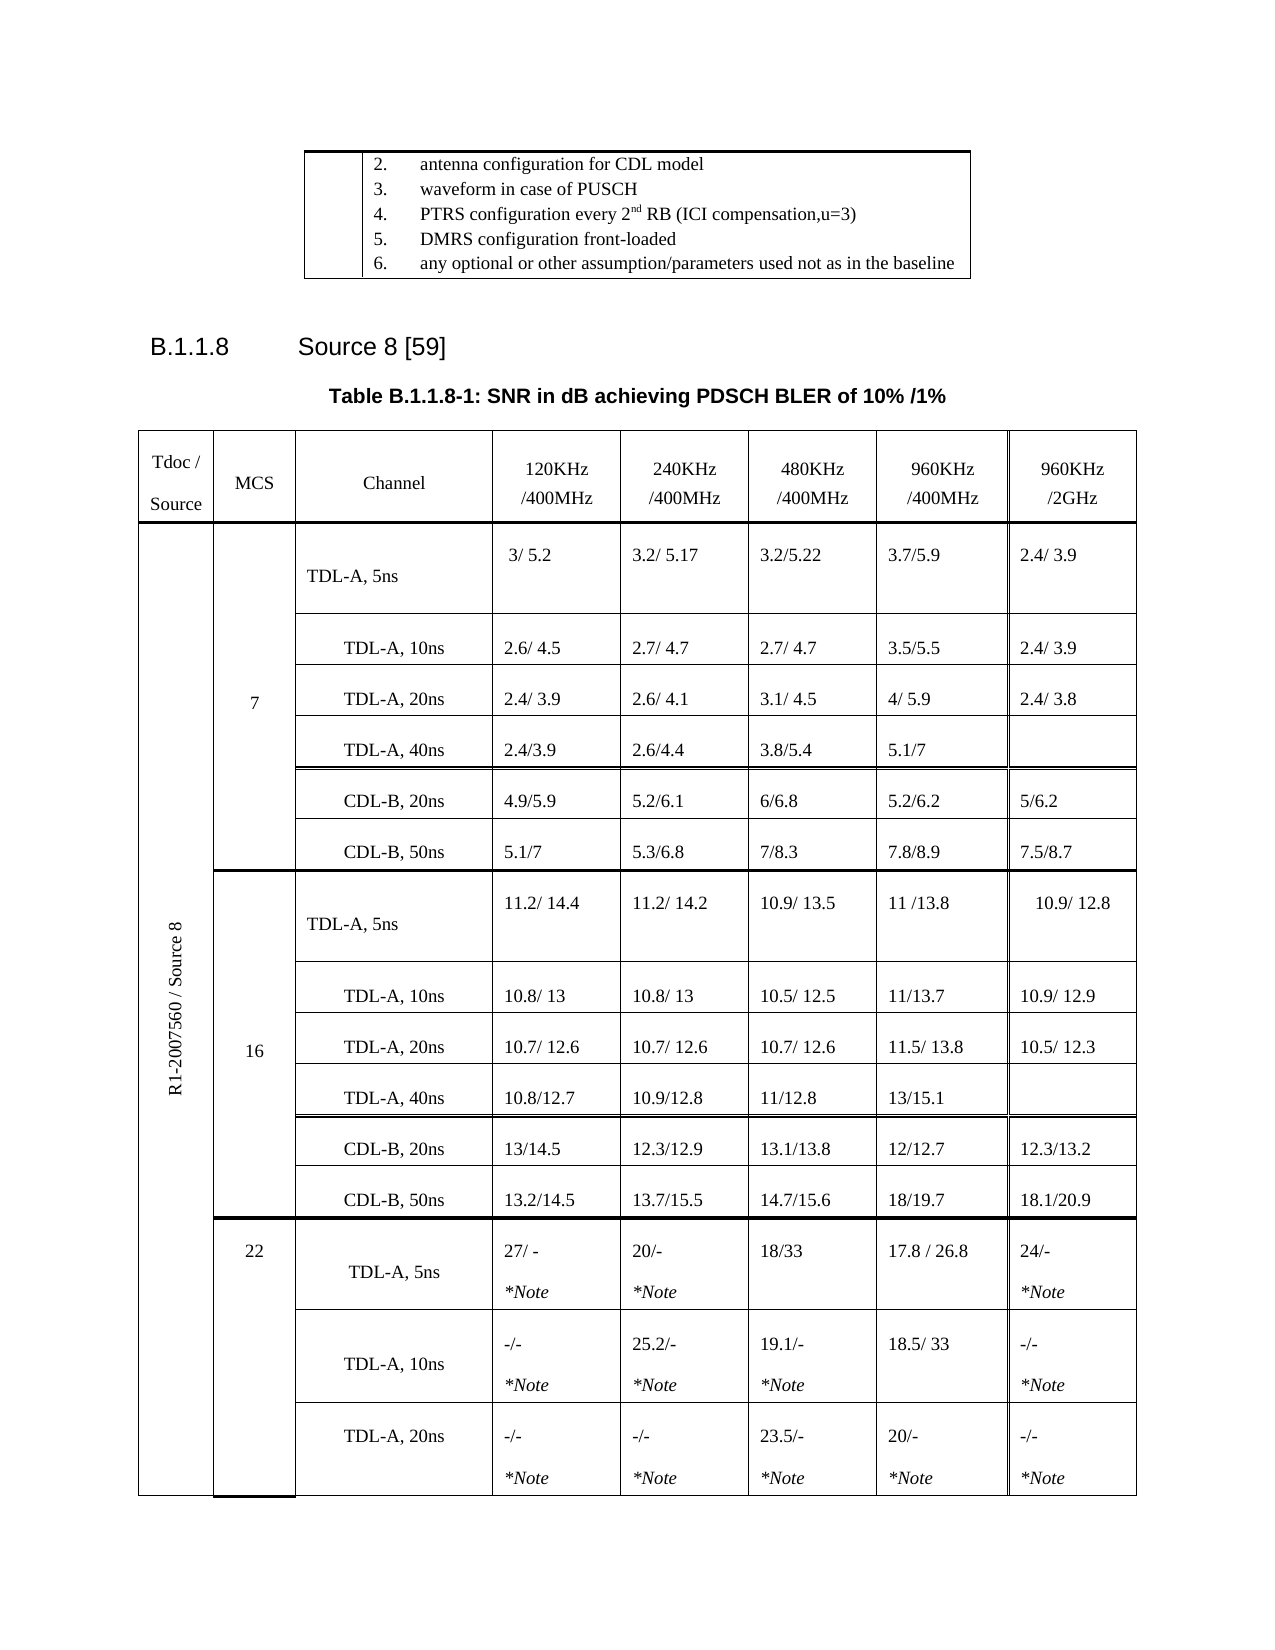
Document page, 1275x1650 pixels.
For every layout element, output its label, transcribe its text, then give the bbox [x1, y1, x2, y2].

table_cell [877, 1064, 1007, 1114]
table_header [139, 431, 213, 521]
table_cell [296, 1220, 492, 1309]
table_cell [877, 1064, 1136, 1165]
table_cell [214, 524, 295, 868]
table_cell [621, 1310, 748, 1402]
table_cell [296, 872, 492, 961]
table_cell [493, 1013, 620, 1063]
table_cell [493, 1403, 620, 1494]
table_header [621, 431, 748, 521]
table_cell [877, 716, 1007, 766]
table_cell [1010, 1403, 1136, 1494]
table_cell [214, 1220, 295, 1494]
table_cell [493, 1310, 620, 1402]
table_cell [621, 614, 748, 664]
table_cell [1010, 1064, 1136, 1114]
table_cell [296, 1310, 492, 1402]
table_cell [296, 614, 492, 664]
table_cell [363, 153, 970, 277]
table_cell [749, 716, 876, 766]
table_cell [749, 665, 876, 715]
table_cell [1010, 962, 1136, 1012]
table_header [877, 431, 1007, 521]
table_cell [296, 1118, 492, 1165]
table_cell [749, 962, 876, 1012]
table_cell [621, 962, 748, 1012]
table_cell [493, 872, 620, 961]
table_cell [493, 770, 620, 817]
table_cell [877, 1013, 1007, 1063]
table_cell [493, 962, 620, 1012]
subtitle B.1.1.8 Source 8 [59] [150, 332, 1125, 361]
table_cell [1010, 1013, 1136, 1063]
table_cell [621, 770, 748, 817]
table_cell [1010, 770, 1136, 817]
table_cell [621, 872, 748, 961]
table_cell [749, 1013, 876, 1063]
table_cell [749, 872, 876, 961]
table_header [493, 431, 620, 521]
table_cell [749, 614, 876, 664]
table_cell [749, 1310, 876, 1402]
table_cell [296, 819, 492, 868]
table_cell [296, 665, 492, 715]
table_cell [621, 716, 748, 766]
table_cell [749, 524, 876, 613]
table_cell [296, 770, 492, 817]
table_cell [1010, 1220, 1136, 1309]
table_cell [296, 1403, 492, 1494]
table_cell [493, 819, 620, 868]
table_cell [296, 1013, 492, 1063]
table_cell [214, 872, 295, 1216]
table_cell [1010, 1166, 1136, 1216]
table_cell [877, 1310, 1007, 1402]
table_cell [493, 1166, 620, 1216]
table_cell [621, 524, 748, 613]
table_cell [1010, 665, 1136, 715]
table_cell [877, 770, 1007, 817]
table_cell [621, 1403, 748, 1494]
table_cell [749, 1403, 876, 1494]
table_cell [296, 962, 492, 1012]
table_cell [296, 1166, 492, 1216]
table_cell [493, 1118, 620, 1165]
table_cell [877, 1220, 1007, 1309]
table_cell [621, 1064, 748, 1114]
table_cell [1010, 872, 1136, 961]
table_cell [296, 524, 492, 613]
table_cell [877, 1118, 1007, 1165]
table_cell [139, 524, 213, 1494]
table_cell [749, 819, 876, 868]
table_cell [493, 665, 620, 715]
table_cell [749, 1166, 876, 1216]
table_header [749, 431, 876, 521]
text Table B.1.1.8-1: SNR in dB achieving PDSCH BLER of 10% /1% [150, 384, 1125, 408]
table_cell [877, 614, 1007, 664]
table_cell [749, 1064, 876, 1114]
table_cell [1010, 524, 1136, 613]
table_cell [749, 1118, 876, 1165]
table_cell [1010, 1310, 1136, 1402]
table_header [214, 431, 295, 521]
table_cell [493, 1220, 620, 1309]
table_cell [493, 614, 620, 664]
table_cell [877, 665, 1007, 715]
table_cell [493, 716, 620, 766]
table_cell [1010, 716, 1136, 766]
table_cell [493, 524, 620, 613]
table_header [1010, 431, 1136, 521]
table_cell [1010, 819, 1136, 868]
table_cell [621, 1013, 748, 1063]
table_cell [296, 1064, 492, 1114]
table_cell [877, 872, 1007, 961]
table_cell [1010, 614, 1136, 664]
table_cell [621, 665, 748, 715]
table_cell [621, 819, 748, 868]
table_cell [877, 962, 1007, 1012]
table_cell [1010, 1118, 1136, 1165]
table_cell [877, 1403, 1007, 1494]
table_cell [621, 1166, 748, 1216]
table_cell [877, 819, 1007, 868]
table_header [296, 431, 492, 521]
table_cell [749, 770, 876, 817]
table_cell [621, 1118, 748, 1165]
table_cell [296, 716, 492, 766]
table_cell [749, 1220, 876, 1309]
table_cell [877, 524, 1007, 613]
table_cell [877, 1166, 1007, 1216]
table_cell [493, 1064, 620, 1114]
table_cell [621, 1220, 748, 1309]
